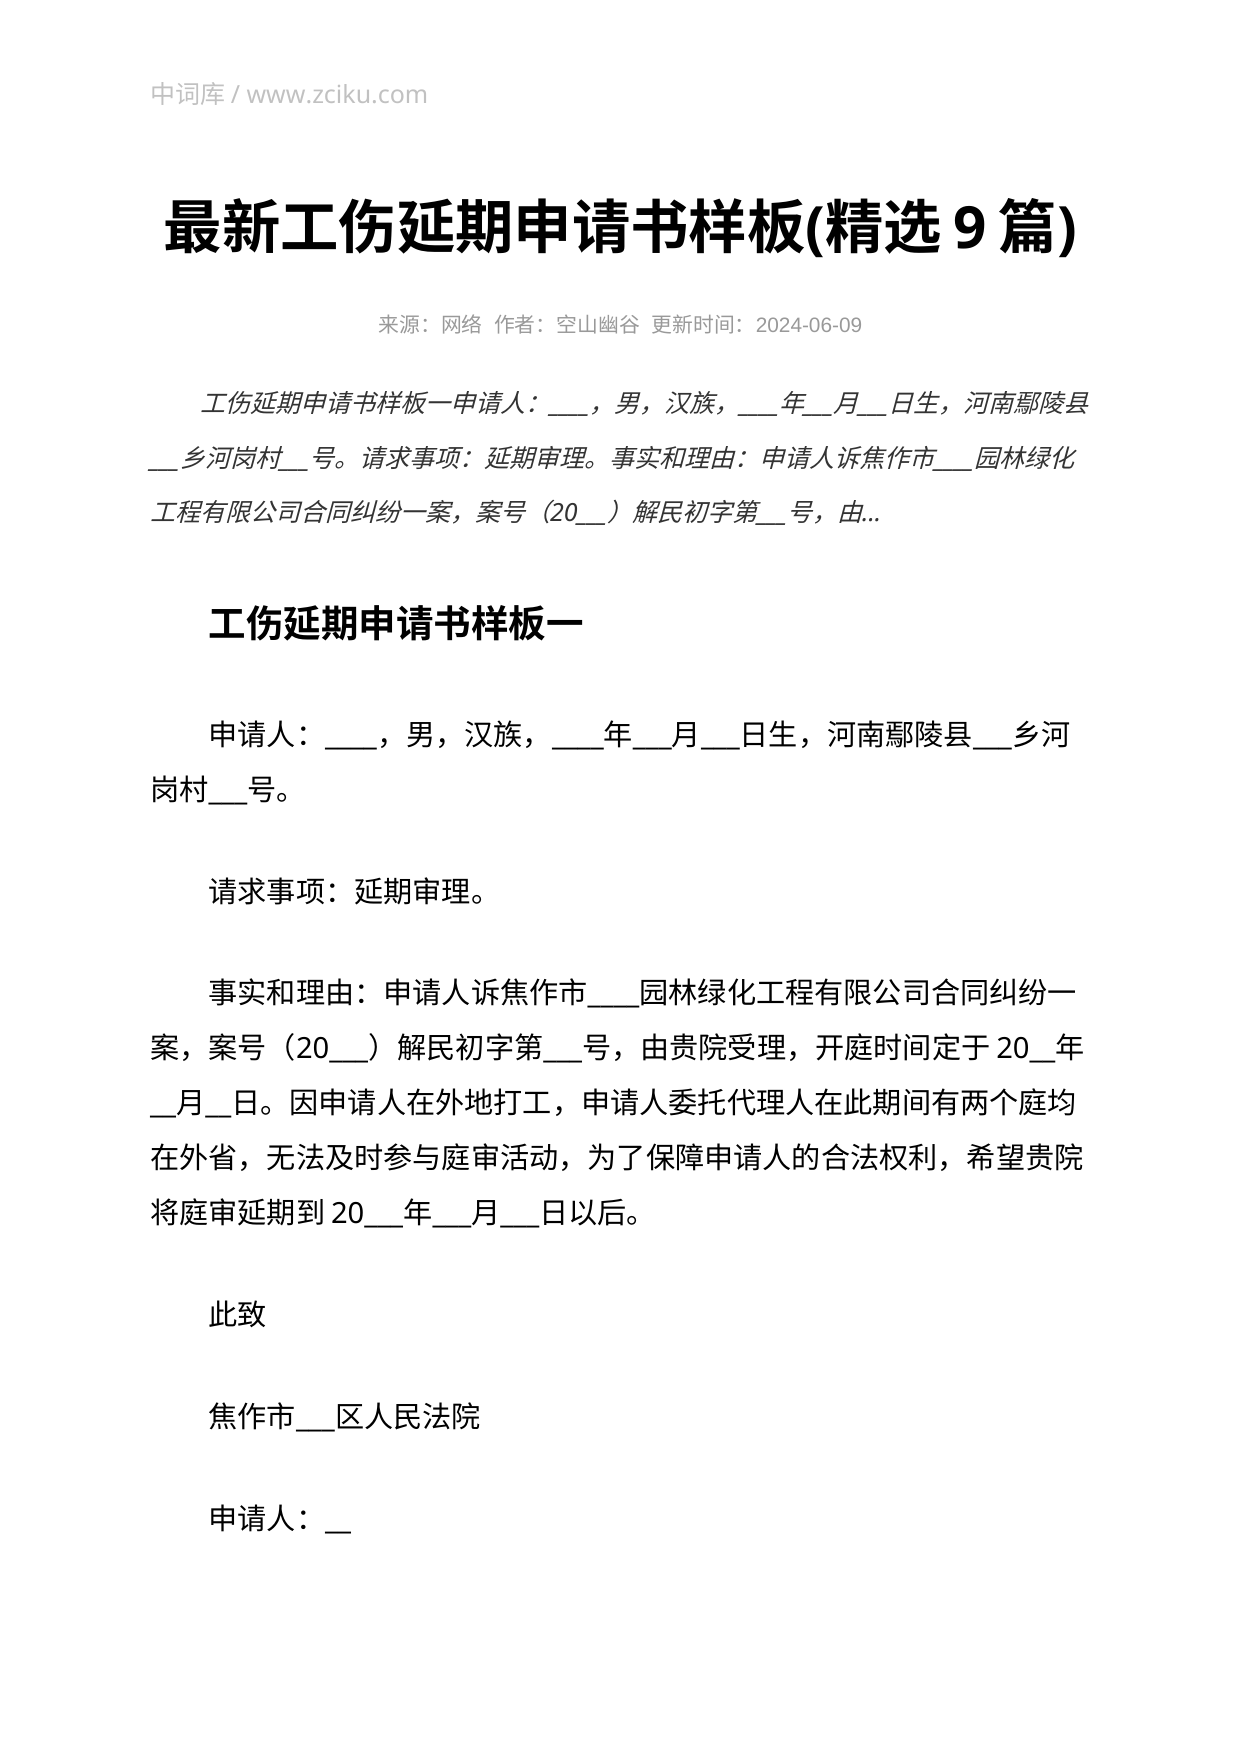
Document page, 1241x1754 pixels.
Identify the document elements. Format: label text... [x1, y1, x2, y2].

text 此致 [150, 1292, 1090, 1334]
text 申请人：__ [150, 1496, 1090, 1538]
subtitle 最新工伤延期申请书样板(精选9篇) [150, 181, 1090, 266]
text 来源：网络 作者：空山幽谷 更新时间：2024-06-09 [150, 313, 1090, 337]
text 申请人：____，男，汉族，____年___月___日生，河南鄢陵县___乡河岗村___号。 [150, 711, 1090, 808]
text 工伤延期申请书样板一申请人：____，男，汉族，____年___月___日生，河南鄢陵县___乡河岗村___号。请求事项：延期审理。事实和理由：申请人诉焦作市____园林绿化工程有限公司合同纠纷一案，案号（20___）解民初字第___号，由... [150, 384, 1090, 529]
text 事实和理由：申请人诉焦作市____园林绿化工程有限公司合同纠纷一案，案号（20___）解民初字第___号，由贵院受理，开庭时间定于20__年__月__日。因申请人在外地打工，申请人委托代理人在此期间有两个庭均在外省，无法及时参与庭审活动，为了保障申请人的合法权利，希望贵院将庭审延期到20___年___月___日以后。 [150, 970, 1090, 1232]
text 焦作市___区人民法院 [150, 1393, 1090, 1436]
text 请求事项：延期审理。 [150, 868, 1090, 910]
text 工伤延期申请书样板一 [150, 594, 1090, 648]
